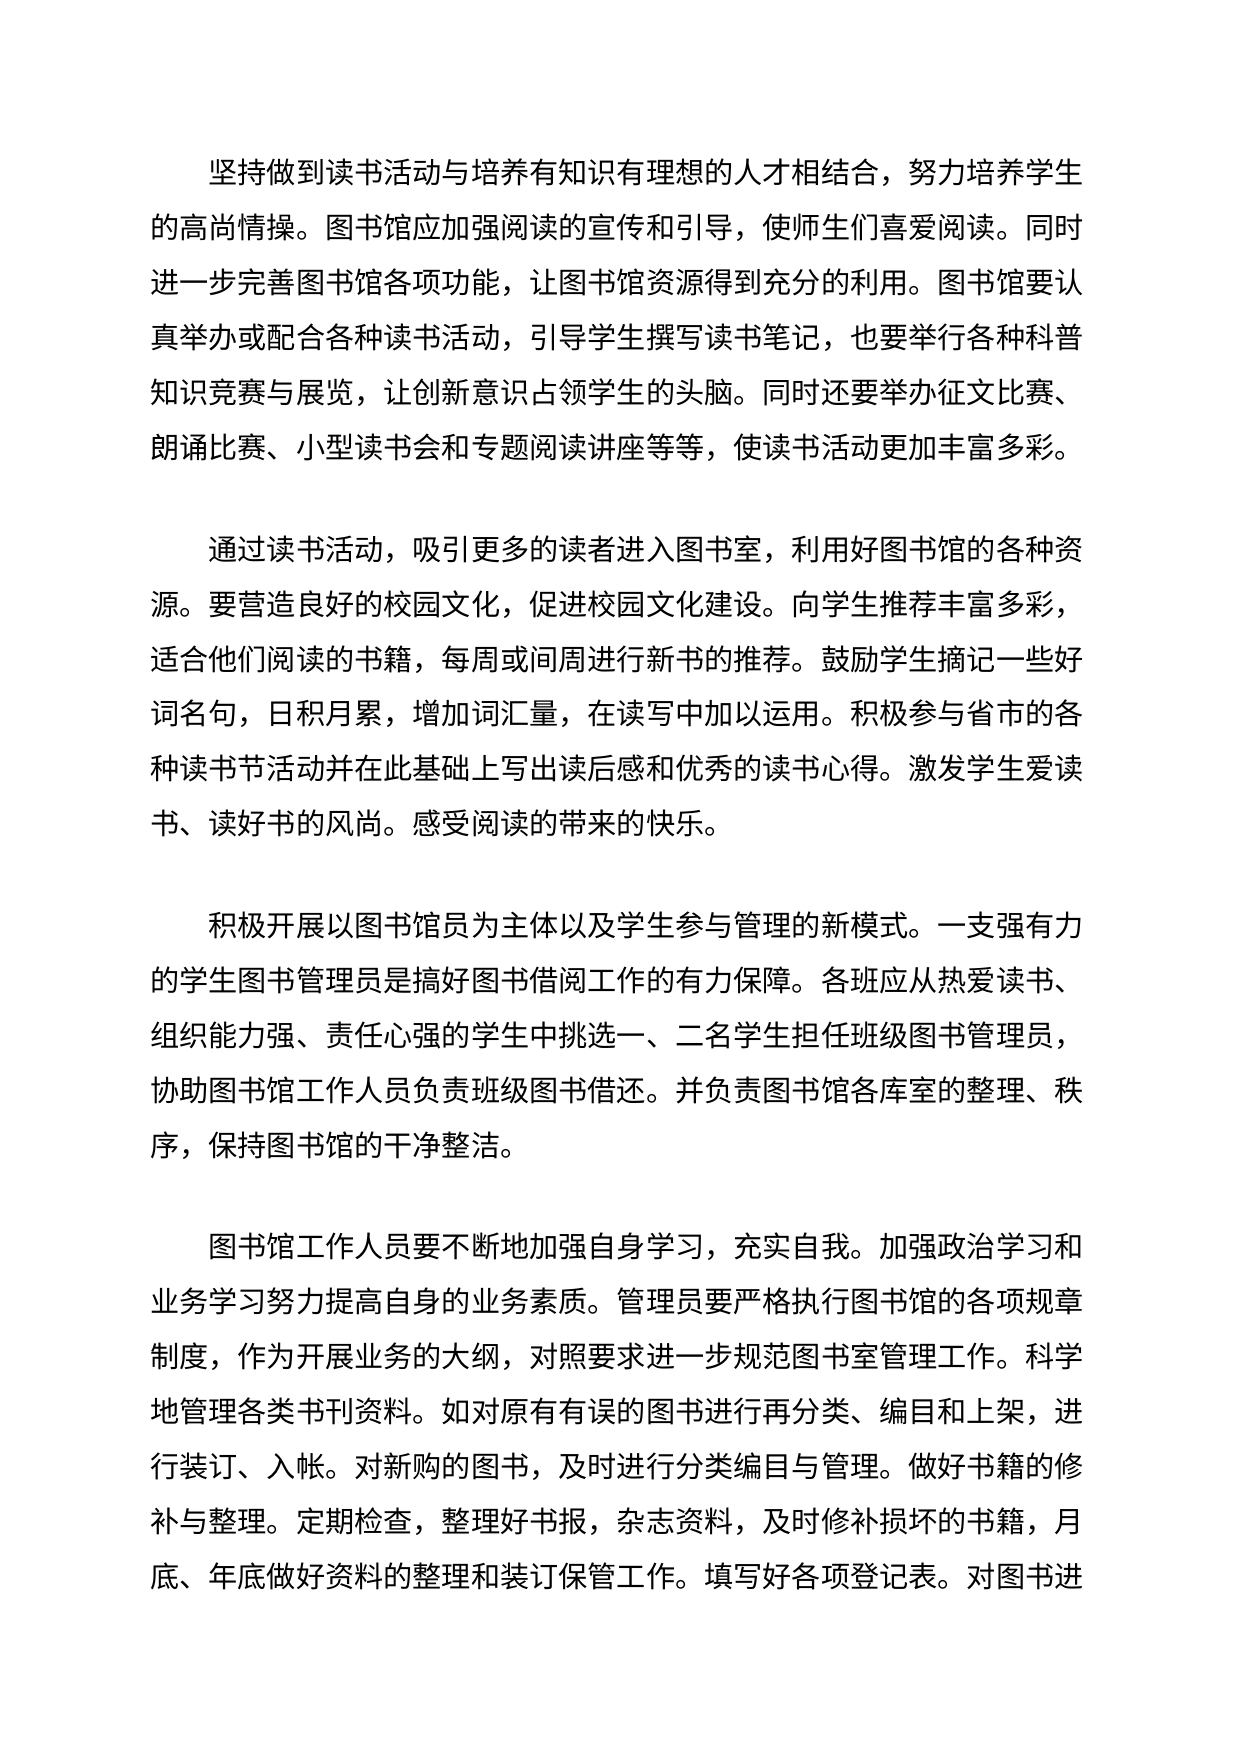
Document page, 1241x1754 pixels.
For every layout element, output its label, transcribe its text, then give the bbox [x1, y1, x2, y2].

text 通过读书活动，吸引更多的读者进入图书室，利用好图书馆的各种资源。要营造良好的校园文化，促进校园文化建设。向学生推荐丰富多彩，适合他们阅读的书籍，每周或间周进行新书的推荐。鼓励学生摘记一些好词名句，日积月累，增加词汇量，在读写中加以运用。积极参与省市的各种读书节活动并在此基础上写出读后感和优秀的读书心得。激发学生爱读书、读好书的风尚。感受阅读的带来的快乐。 [150, 526, 1090, 843]
text 坚持做到读书活动与培养有知识有理想的人才相结合，努力培养学生的高尚情操。图书馆应加强阅读的宣传和引导，使师生们喜爱阅读。同时进一步完善图书馆各项功能，让图书馆资源得到充分的利用。图书馆要认真举办或配合各种读书活动，引导学生撰写读书笔记，也要举行各种科普知识竞赛与展览，让创新意识占领学生的头脑。同时还要举办征文比赛、朗诵比赛、小型读书会和专题阅读讲座等等，使读书活动更加丰富多彩。 [150, 150, 1090, 467]
text 积极开展以图书馆员为主体以及学生参与管理的新模式。一支强有力的学生图书管理员是搞好图书借阅工作的有力保障。各班应从热爱读书、组织能力强、责任心强的学生中挑选一、二名学生担任班级图书管理员，协助图书馆工作人员负责班级图书借还。并负责图书馆各库室的整理、秩序，保持图书馆的干净整洁。 [150, 902, 1090, 1164]
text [150, 1224, 1090, 1596]
